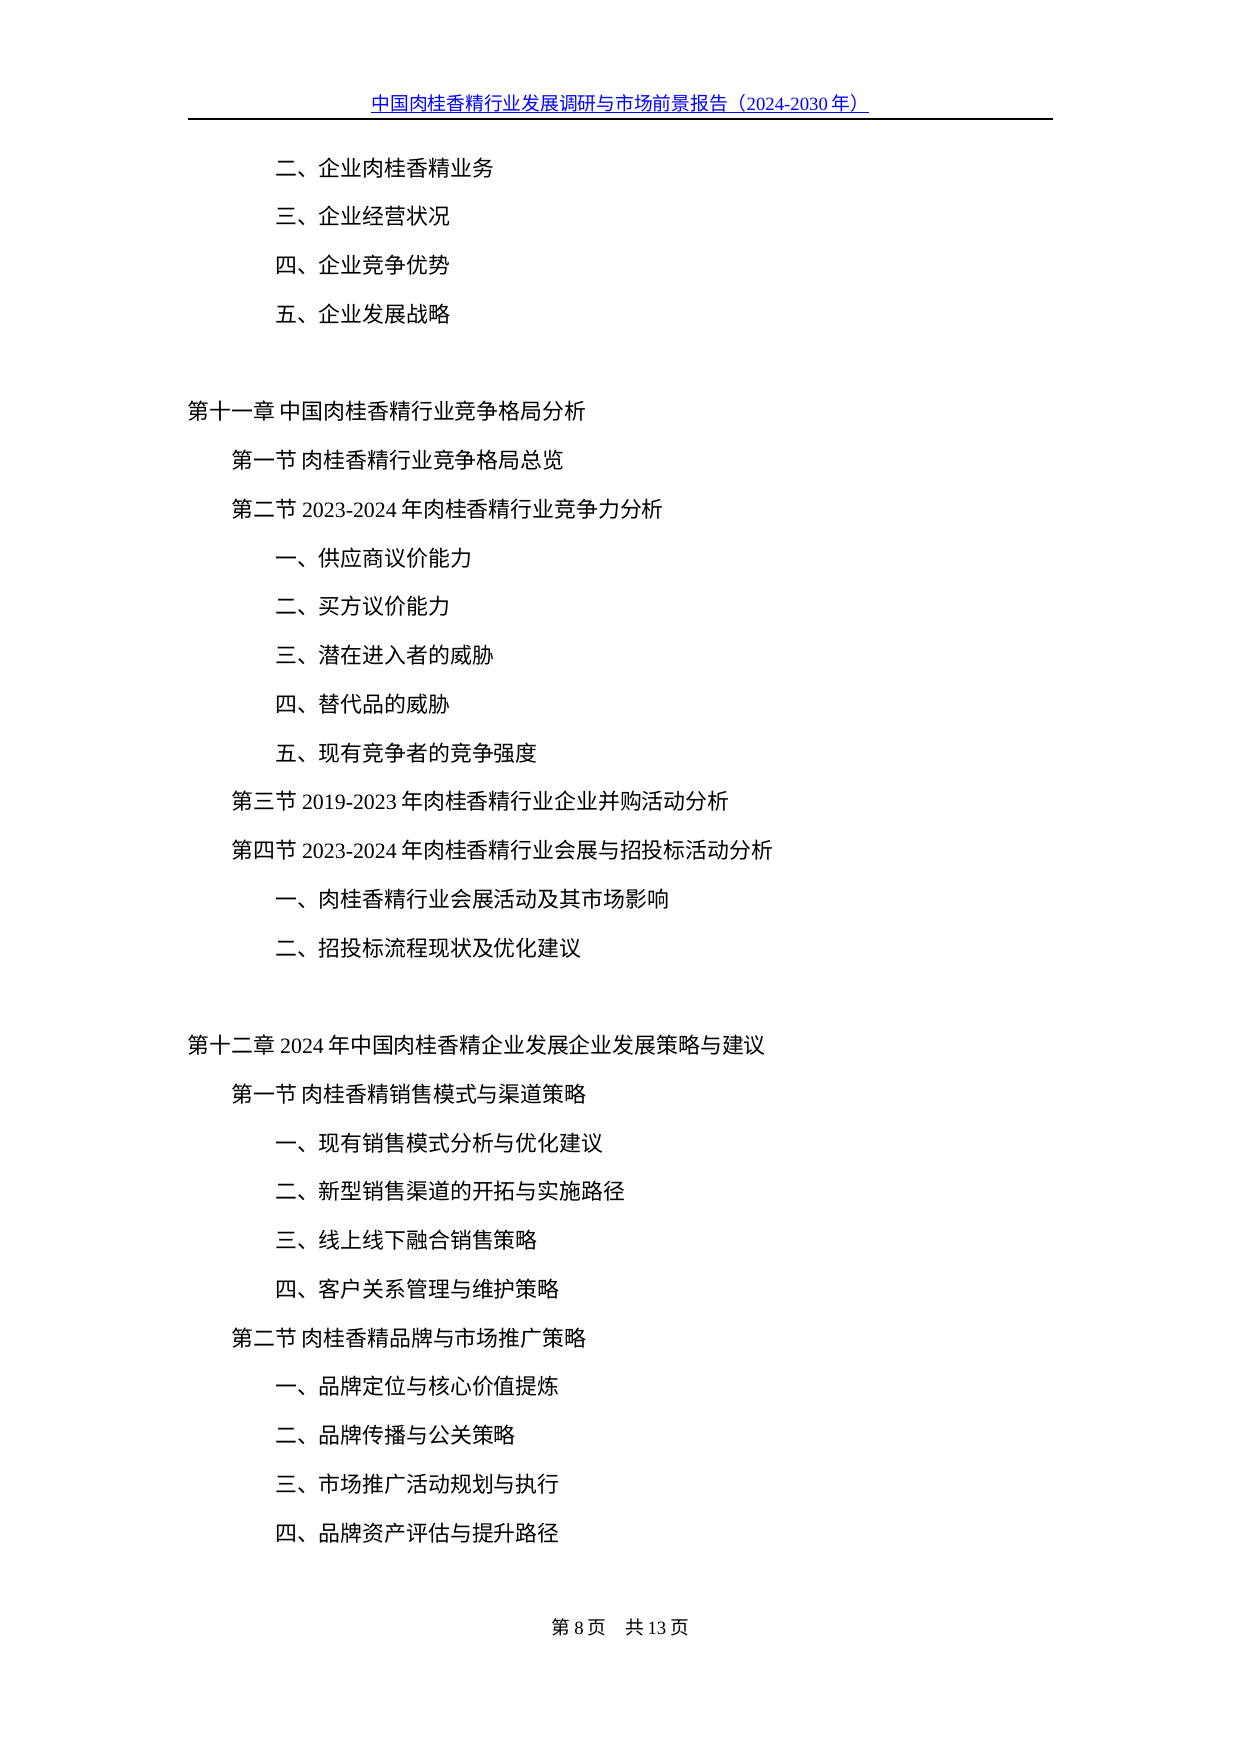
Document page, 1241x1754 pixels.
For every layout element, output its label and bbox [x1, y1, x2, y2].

text [187, 150, 1053, 1548]
